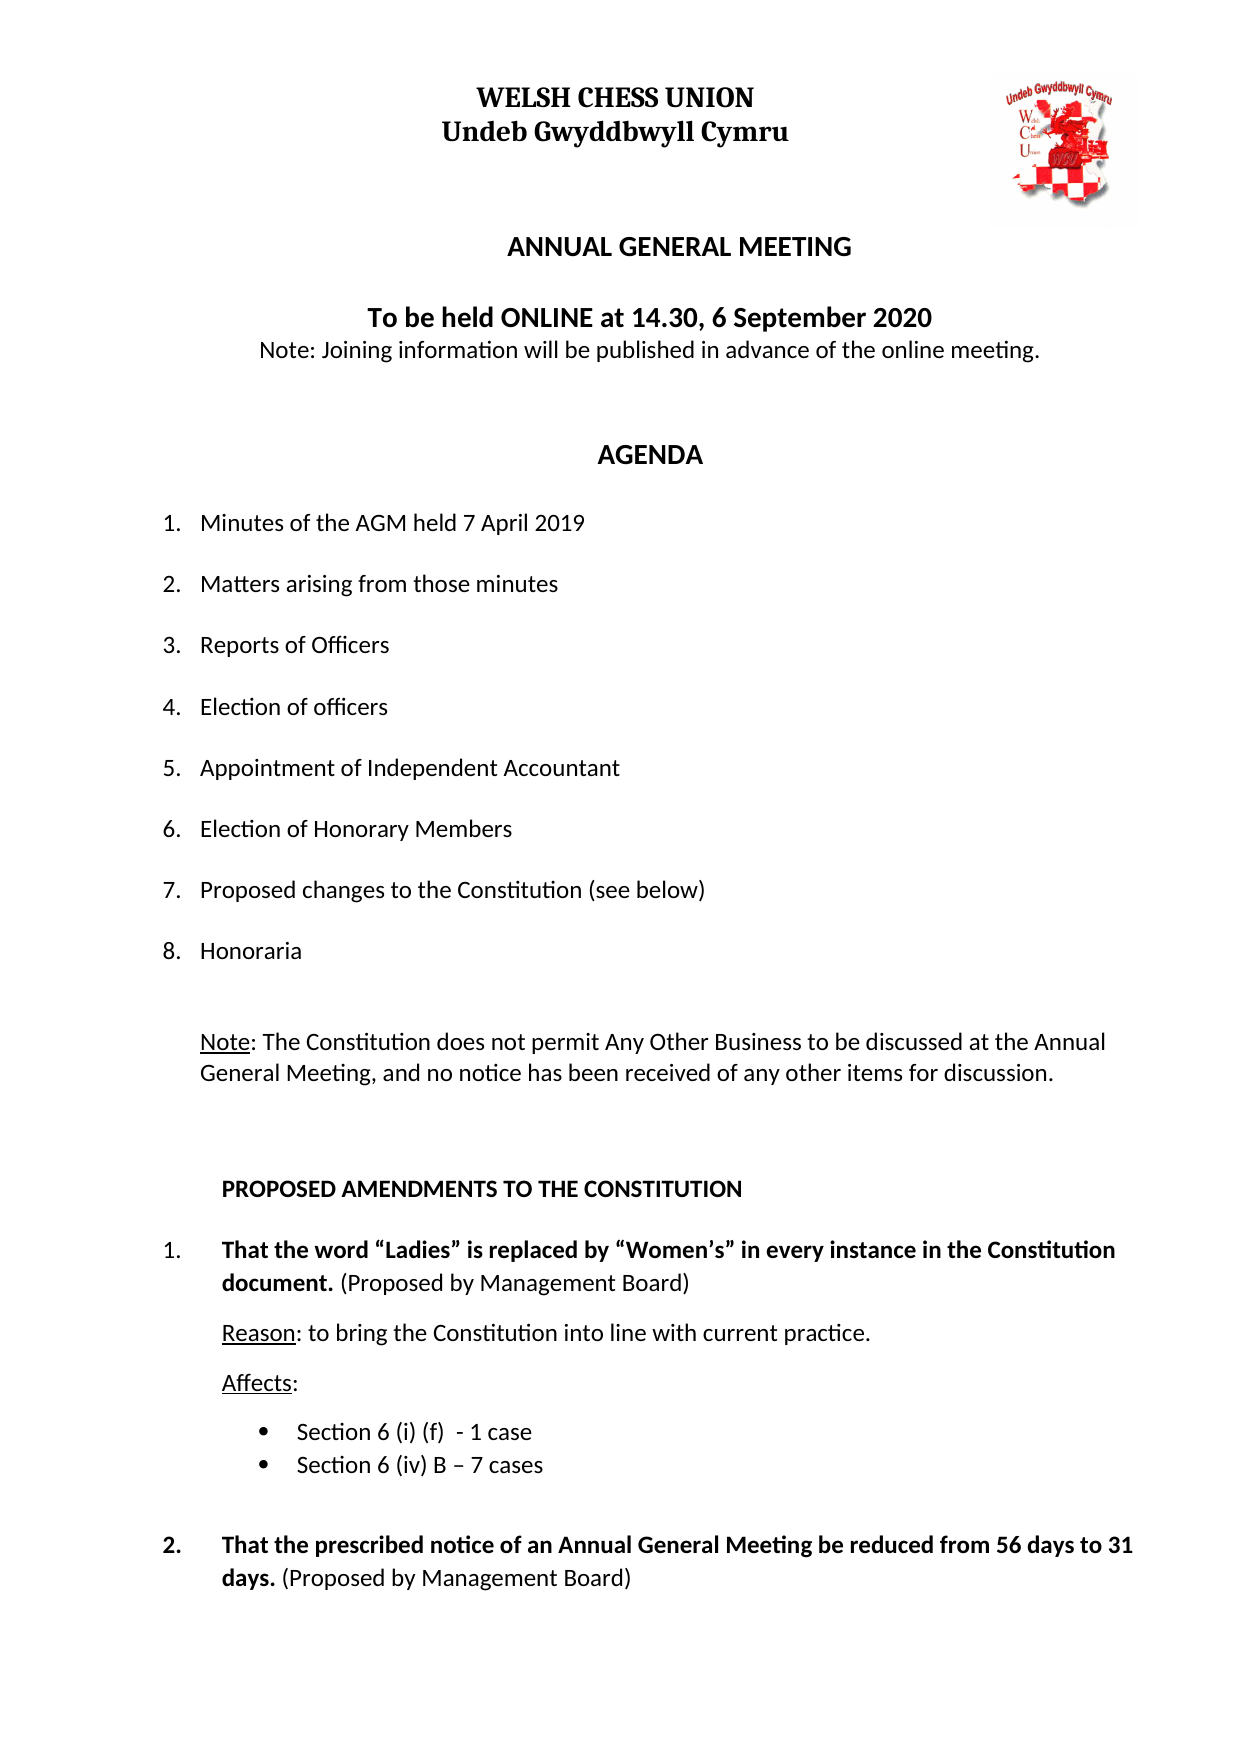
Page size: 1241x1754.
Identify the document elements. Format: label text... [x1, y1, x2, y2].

list Election of Honorary Members [162, 813, 1138, 843]
list Proposed changes to the Constitution (see below) [162, 874, 1138, 904]
list Election of officers [162, 691, 1138, 721]
list Appointment of Independent Accountant [162, 752, 1138, 782]
text Note: The Constitution does not permit Any Other Business to be discussed at the Annual General Meeting, and no notice has been received of any other items for discussion. [200, 1026, 1138, 1087]
list Honoraria [162, 935, 1138, 965]
text To be held ONLINE at 14.30, 6 September 2020 [162, 299, 1138, 334]
list That the word “Ladies” is replaced by “Women’s” in every instance in the Constitution document. (Proposed by Management Board) [162, 1235, 1138, 1298]
list Minutes of the AGM held 7 April 2019 [162, 507, 1138, 538]
list That the prescribed notice of an Annual General Meeting be reduced from 56 days to 31 days. (Proposed by Management Board) [162, 1529, 1138, 1593]
list Section 6 (iv) B – 7 cases [259, 1449, 1138, 1480]
text Affects: [222, 1367, 1138, 1397]
text PROPOSED AMENDMENTS TO THE CONSTITUTION [222, 1174, 1138, 1204]
text AGENDA [162, 436, 1138, 472]
list Reports of Officers [162, 629, 1138, 660]
text Reason: to bring the Constitution into line with current practice. [222, 1317, 1138, 1348]
text Note: Joining information will be published in advance of the online meeting. [162, 334, 1138, 365]
list Section 6 (i) (f) - 1 case [259, 1416, 1138, 1447]
list Matters arising from those minutes [162, 568, 1138, 599]
text ANNUAL GENERAL MEETING [222, 228, 1138, 263]
picture [989, 73, 1138, 228]
